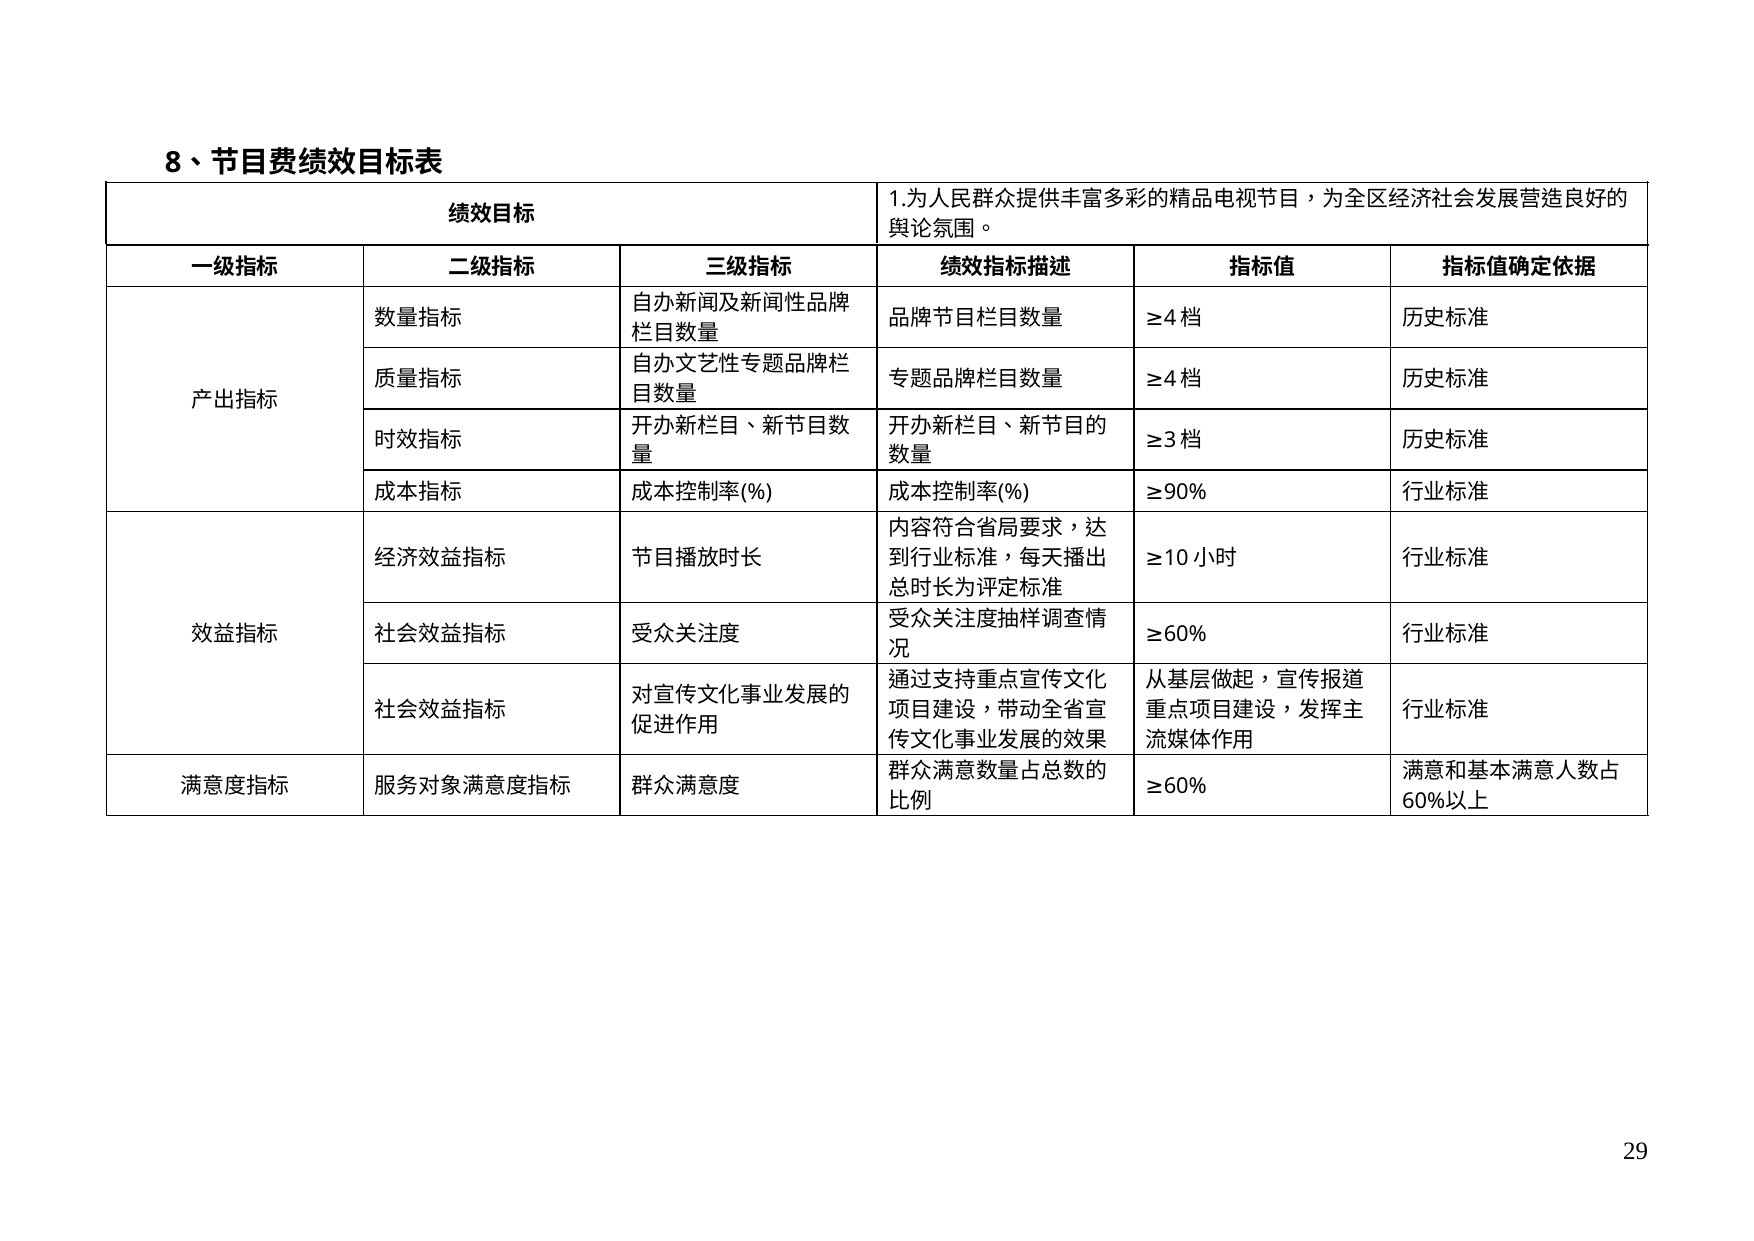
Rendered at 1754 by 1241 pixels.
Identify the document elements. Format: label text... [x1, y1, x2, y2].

table_cell 历史标准 [1391, 410, 1647, 469]
table_cell 产出指标 [107, 287, 363, 511]
text 8、节目费绩效目标表 [106, 142, 1648, 181]
table_cell 从基层做起，宣传报道重点项目建设，发挥主流媒体作用 [1135, 664, 1390, 753]
table_cell 行业标准 [1391, 512, 1647, 601]
table_cell 对宣传文化事业发展的促进作用 [621, 664, 876, 753]
table_cell ≥90% [1135, 471, 1390, 511]
table_cell 行业标准 [1391, 471, 1647, 511]
table_cell 历史标准 [1391, 348, 1647, 408]
table_cell 通过支持重点宣传文化项目建设，带动全省宣传文化事业发展的效果 [878, 664, 1133, 753]
table_cell 成本控制率(%) [878, 471, 1133, 511]
table_cell 内容符合省局要求，达到行业标准，每天播出总时长为评定标准 [878, 512, 1133, 601]
table_header 绩效目标 [107, 183, 876, 243]
table_cell 满意和基本满意人数占60%以上 [1391, 755, 1647, 815]
table_cell 经济效益指标 [364, 512, 619, 601]
table_header 二级指标 [364, 246, 619, 286]
table_cell 开办新栏目、新节目的数量 [878, 410, 1133, 469]
table_cell 满意度指标 [107, 755, 363, 815]
table_cell 行业标准 [1391, 603, 1647, 663]
table_header 1.为人民群众提供丰富多彩的精品电视节目，为全区经济社会发展营造良好的舆论氛围。 [878, 183, 1647, 243]
table_cell 专题品牌栏目数量 [878, 348, 1133, 408]
table_cell 受众关注度 [621, 603, 876, 663]
table_cell 服务对象满意度指标 [364, 755, 619, 815]
table_header 指标值 [1135, 246, 1390, 286]
table_cell 群众满意度 [621, 755, 876, 815]
table_cell 受众关注度抽样调查情况 [878, 603, 1133, 663]
table_cell ≥3档 [1135, 410, 1390, 469]
table_cell ≥60% [1135, 603, 1390, 663]
table_cell 行业标准 [1391, 664, 1647, 753]
table_cell 社会效益指标 [364, 664, 619, 753]
table_cell ≥10小时 [1135, 512, 1390, 601]
table_header 绩效指标描述 [878, 246, 1133, 286]
table_cell 自办文艺性专题品牌栏目数量 [621, 348, 876, 408]
table_cell 群众满意数量占总数的比例 [878, 755, 1133, 815]
table_header 三级指标 [621, 246, 876, 286]
table_cell 历史标准 [1391, 287, 1647, 347]
table_cell 成本指标 [364, 471, 619, 511]
table_header 一级指标 [107, 246, 363, 286]
table_header 指标值确定依据 [1391, 246, 1647, 286]
table_cell ≥60% [1135, 755, 1390, 815]
table_cell 节目播放时长 [621, 512, 876, 601]
table_cell 效益指标 [107, 512, 363, 753]
table_cell ≥4档 [1135, 348, 1390, 408]
table_cell 成本控制率(%) [621, 471, 876, 511]
table_cell 自办新闻及新闻性品牌栏目数量 [621, 287, 876, 347]
table_cell 质量指标 [364, 348, 619, 408]
table_cell 开办新栏目、新节目数量 [621, 410, 876, 469]
table_cell 时效指标 [364, 410, 619, 469]
table_cell 社会效益指标 [364, 603, 619, 663]
table_cell ≥4档 [1135, 287, 1390, 347]
table_cell 品牌节目栏目数量 [878, 287, 1133, 347]
table_cell 数量指标 [364, 287, 619, 347]
